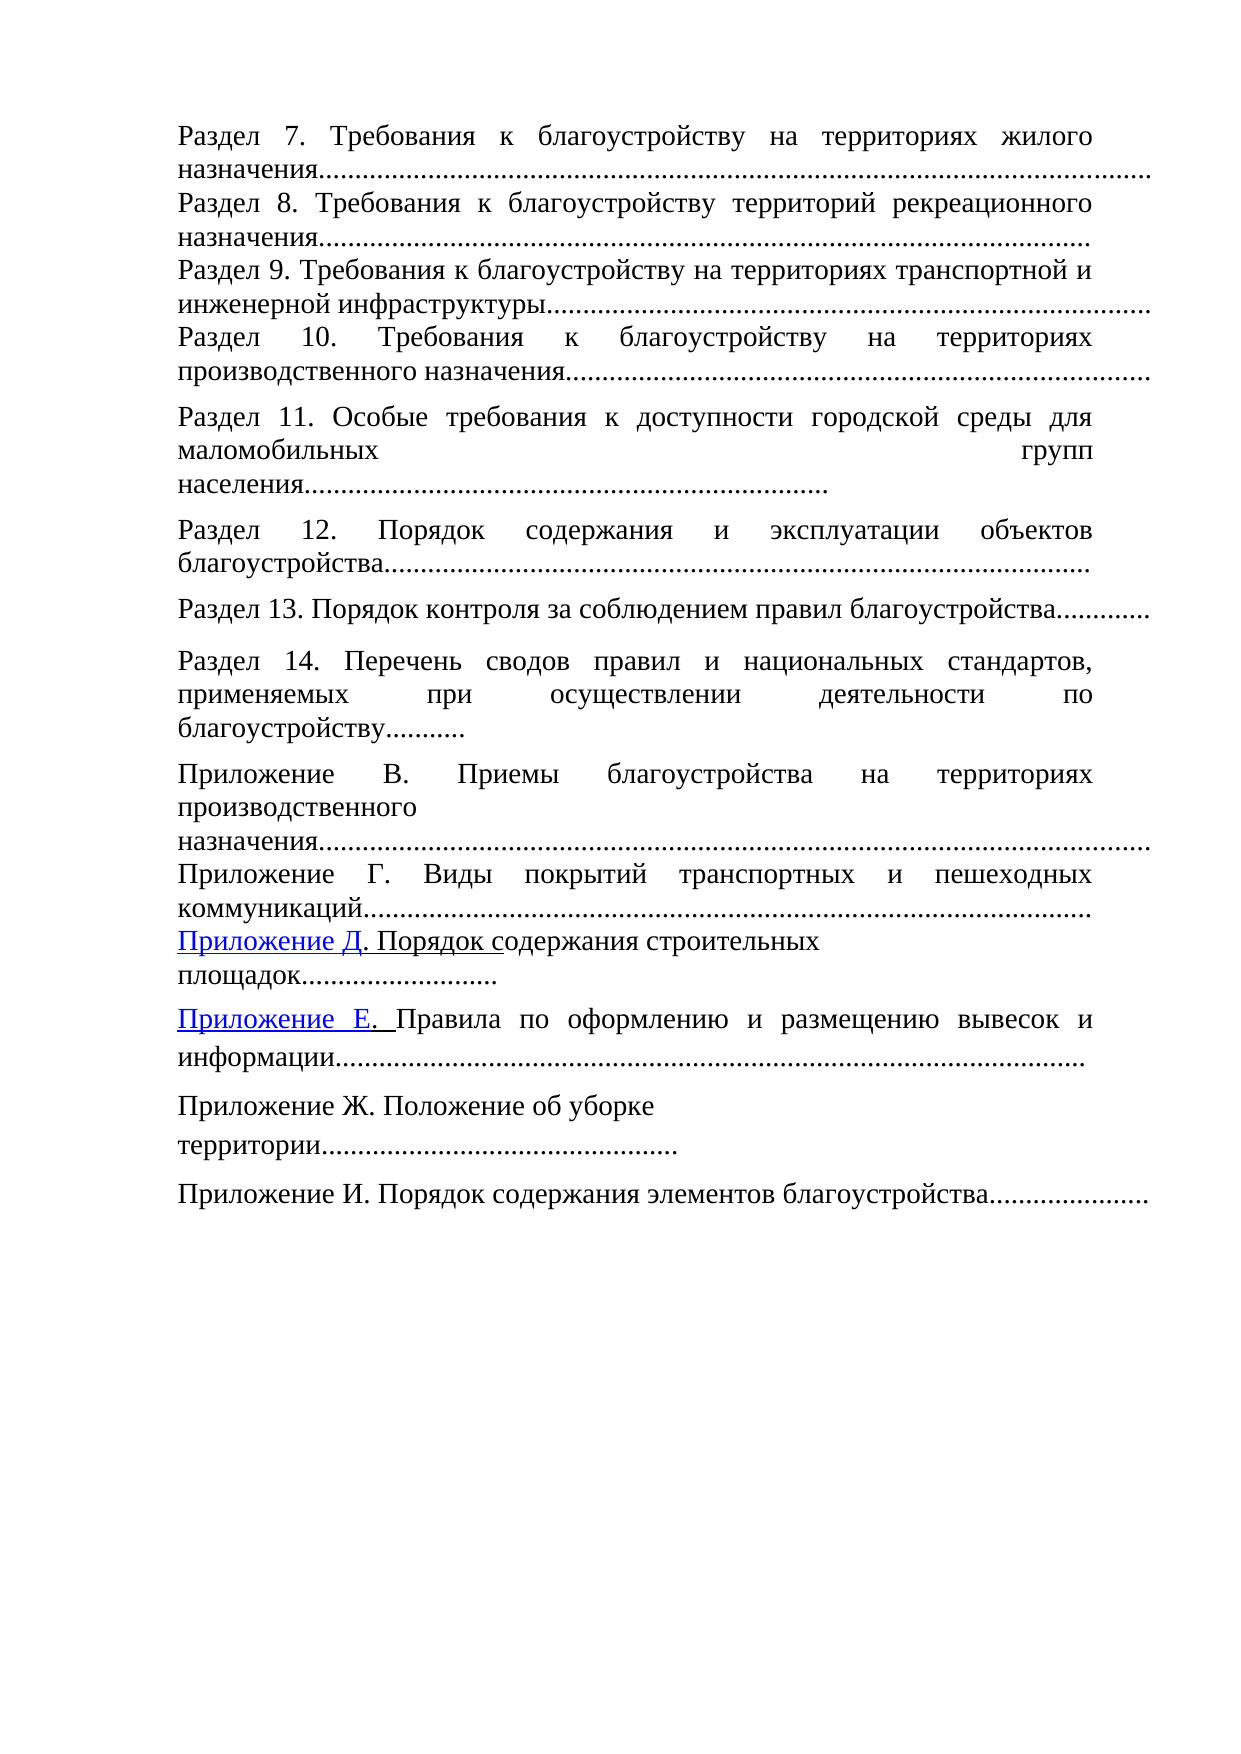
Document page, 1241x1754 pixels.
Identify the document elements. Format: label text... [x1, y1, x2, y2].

text Раздел 13. Порядок контроля за соблюдением правил благоустройства............. [177, 592, 1152, 625]
text Раздел 8. Требования к благоустройству территорий рекреационного назначения.......................................................................................................... [177, 185, 1093, 252]
text Раздел 14. Перечень сводов правил и национальных стандартов, применяемых при осуществлении деятельности по благоустройству........... [177, 643, 1093, 743]
text Приложение Д. Порядок содержания строительных площадок........................... [177, 923, 1093, 991]
text Приложение И. Порядок содержания элементов благоустройства...................... [177, 1176, 1152, 1209]
text Раздел 11. Особые требования к доступности городской среды для маломобильных групп населения........................................................................ [177, 399, 1093, 499]
text Раздел 7. Требования к благоустройству на территориях жилого назначения ........ [177, 118, 1093, 185]
text Раздел 10. Требования к благоустройству на территориях производственного назначения.. [177, 319, 1093, 386]
text Приложение В. Приемы благоустройства на территориях производственного назначения............................................................................ [177, 756, 1093, 856]
text Раздел 9. Требования к благоустройству на территориях транспортной и инженерной инфраструктуры........................................................................... [177, 252, 1093, 319]
text Раздел 12. Порядок содержания и эксплуатации объектов благоустройства................................................................................................. [177, 512, 1093, 579]
text Приложение Е. Правила по оформлению и размещению вывесок и информации....................................................................................................... [177, 1001, 1093, 1073]
text Приложение Ж. Положение об уборке территории................................................. [177, 1088, 1152, 1161]
text Приложение Г. Виды покрытий транспортных и пешеходных коммуникаций.................................................................................................... [177, 856, 1093, 923]
